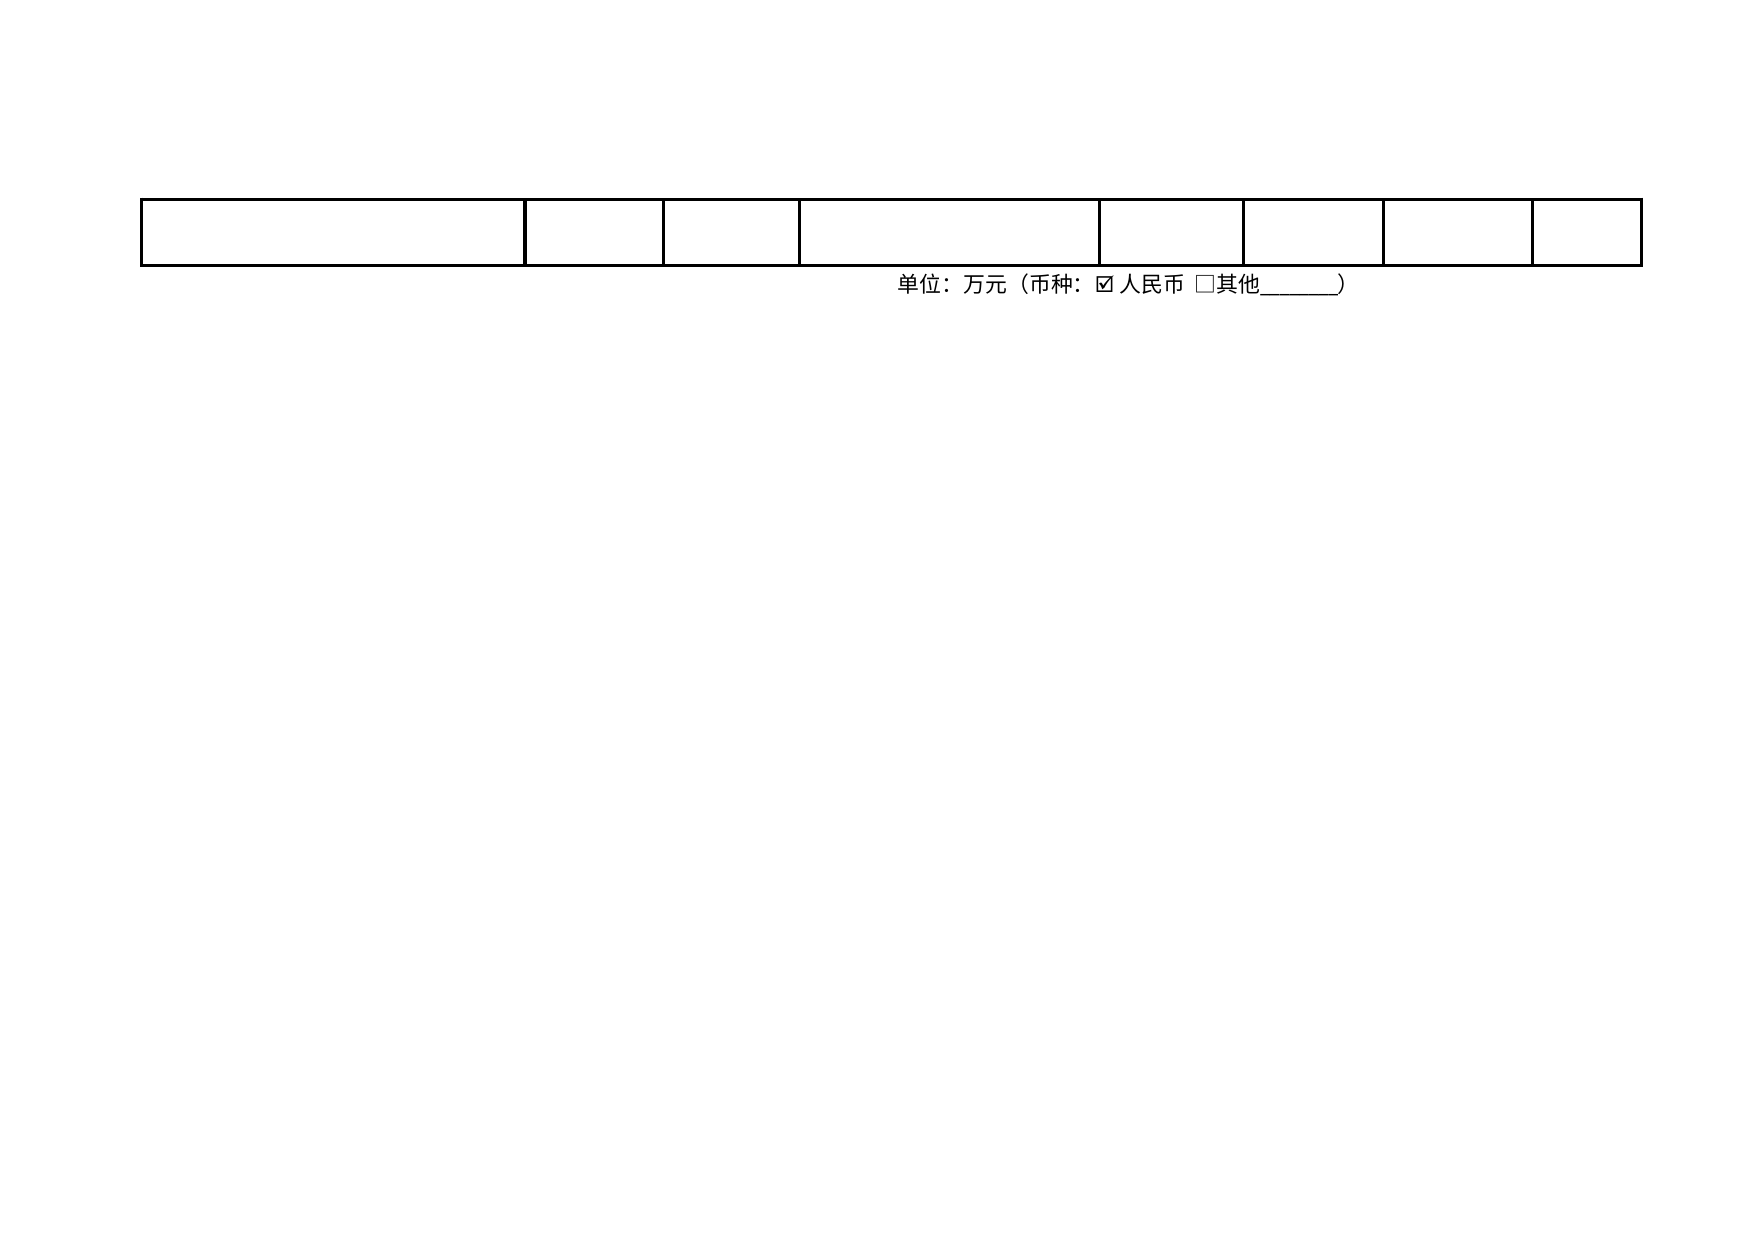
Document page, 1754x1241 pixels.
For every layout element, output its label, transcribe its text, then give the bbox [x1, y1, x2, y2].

table_cell [801, 201, 1098, 263]
table_cell [1245, 201, 1382, 263]
table_cell [1385, 201, 1531, 263]
table_cell [527, 201, 662, 263]
table_cell [1534, 201, 1640, 263]
text 单位：万元（币种：人民币 □其他________） [142, 267, 1612, 299]
table_cell [143, 201, 523, 263]
table_cell [1101, 201, 1242, 263]
table_cell [665, 201, 798, 263]
